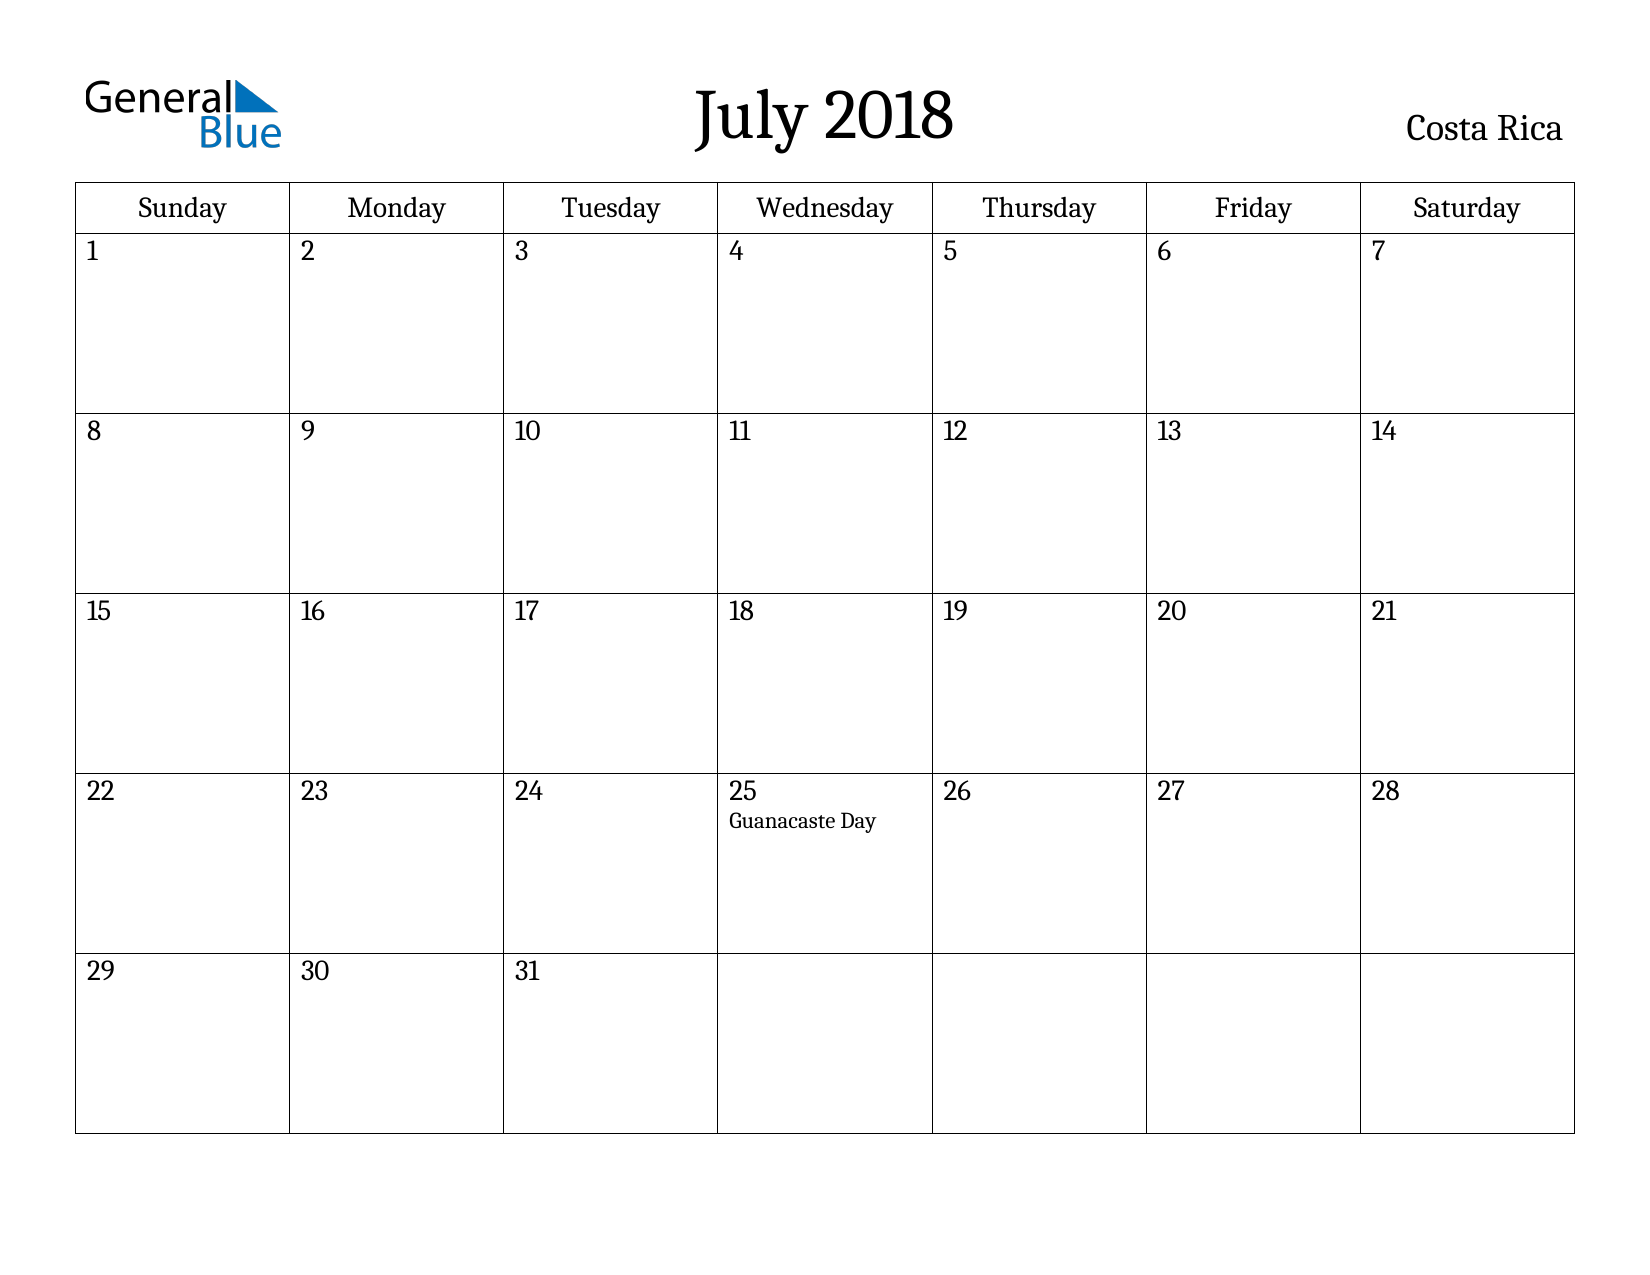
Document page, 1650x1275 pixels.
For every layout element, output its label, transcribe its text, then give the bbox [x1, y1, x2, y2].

table_cell [933, 627, 1146, 773]
table_cell 20 [1147, 594, 1360, 627]
table_cell 31 [504, 954, 717, 987]
table_cell [290, 627, 503, 773]
table_cell 22 [76, 774, 289, 807]
table_cell [1361, 808, 1574, 953]
table_cell [290, 808, 503, 953]
table_cell [718, 448, 932, 593]
table_cell [76, 627, 289, 773]
table_cell [1147, 448, 1360, 593]
table_cell [718, 267, 932, 413]
table_cell [1147, 808, 1360, 953]
table_cell 5 [933, 234, 1146, 267]
table_cell [933, 954, 1146, 987]
table_cell [1361, 448, 1574, 593]
table_cell Tuesday [504, 183, 717, 233]
table_cell 13 [1147, 414, 1360, 447]
table_cell [933, 448, 1146, 593]
table_cell [1361, 267, 1574, 413]
table_cell 4 [718, 234, 932, 267]
table_cell 30 [290, 954, 503, 987]
table_cell [718, 954, 932, 987]
table_cell Saturday [1361, 183, 1574, 233]
table_cell 19 [933, 594, 1146, 627]
table_cell [76, 448, 289, 593]
table_cell Monday [290, 183, 503, 233]
table_cell 3 [504, 234, 717, 267]
table_cell 11 [718, 414, 932, 447]
table_cell [718, 988, 932, 1133]
table_cell [76, 988, 289, 1133]
table_header July 2018 [504, 75, 1146, 182]
table_cell [504, 267, 717, 413]
table_cell 15 [76, 594, 289, 627]
table_cell [290, 988, 503, 1133]
table_cell [290, 448, 503, 593]
table_cell [504, 448, 717, 593]
table_cell [1361, 988, 1574, 1133]
table_cell 16 [290, 594, 503, 627]
table_cell [76, 808, 289, 953]
table_cell 18 [718, 594, 932, 627]
table_cell [504, 627, 717, 773]
table_cell 2 [290, 234, 503, 267]
table_cell 8 [76, 414, 289, 447]
table_cell [933, 267, 1146, 413]
table_cell 21 [1361, 594, 1574, 627]
picture [86, 80, 281, 148]
table_header Costa Rica [1146, 75, 1574, 182]
table_cell [933, 988, 1146, 1133]
table_cell [1361, 954, 1574, 987]
table_cell 17 [504, 594, 717, 627]
table_cell 1 [76, 234, 289, 267]
table_cell 14 [1361, 414, 1574, 447]
table_cell [933, 808, 1146, 953]
table_cell 26 [933, 774, 1146, 807]
table_cell 10 [504, 414, 717, 447]
table_cell Thursday [933, 183, 1146, 233]
table_cell [718, 627, 932, 773]
table_header [76, 75, 503, 182]
table_cell 24 [504, 774, 717, 807]
table_cell [504, 988, 717, 1133]
table_cell 29 [76, 954, 289, 987]
table_cell 28 [1361, 774, 1574, 807]
table_cell [1147, 267, 1360, 413]
table_cell [1147, 627, 1360, 773]
table_cell 7 [1361, 234, 1574, 267]
table_cell 9 [290, 414, 503, 447]
table_cell [504, 808, 717, 953]
table_cell [1361, 627, 1574, 773]
table_cell 23 [290, 774, 503, 807]
table_cell [1147, 988, 1360, 1133]
table_cell 27 [1147, 774, 1360, 807]
table_cell [1147, 954, 1360, 987]
table_cell 25 [718, 774, 932, 807]
table_cell Wednesday [718, 183, 932, 233]
table_cell 6 [1147, 234, 1360, 267]
table_cell [290, 267, 503, 413]
table_cell [76, 267, 289, 413]
table_cell Guanacaste Day [718, 808, 932, 953]
table_cell Sunday [76, 183, 289, 233]
table_cell 12 [933, 414, 1146, 447]
table_cell Friday [1147, 183, 1360, 233]
